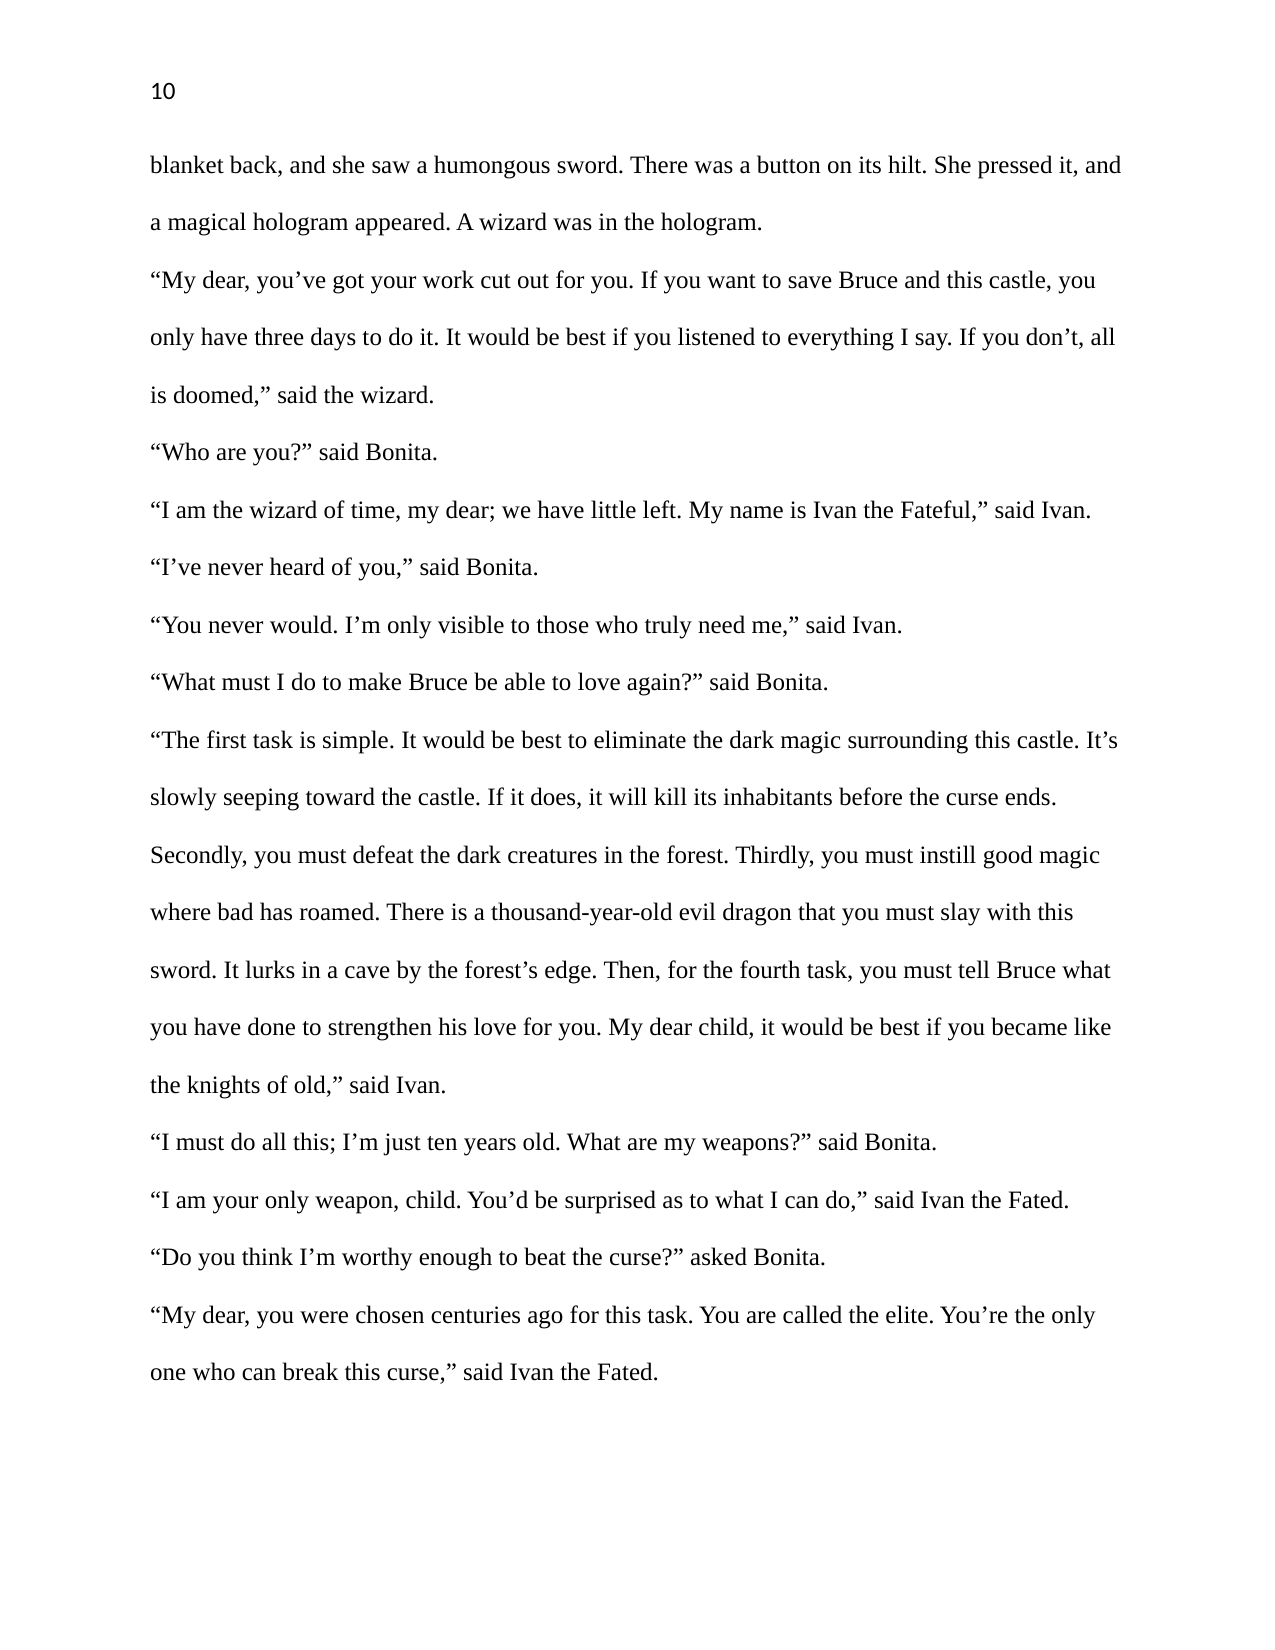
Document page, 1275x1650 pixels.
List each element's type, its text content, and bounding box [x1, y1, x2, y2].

text “I am your only weapon, child. You’d be surprised as to what I can do,” said Ivan the Fated. [150, 1185, 1125, 1214]
text “The first task is simple. It would be best to eliminate the dark magic surrounding this castle. It’s slowly seeping toward the castle. If it does, it will kill its inhabitants before the curse ends. Secondly, you must defeat the dark creatures in the forest. Thirdly, you must instill good magic where bad has roamed. There is a thousand-year-old evil dragon that you must slay with this sword. It lurks in a cave by the forest’s edge. Then, for the fourth task, you must tell Bruce what you have done to strengthen his love for you. My dear child, it would be best if you became like the knights of old,” said Ivan. [150, 725, 1125, 1099]
text “Do you think I’m worthy enough to beat the curse?” asked Bonita. [150, 1242, 1125, 1271]
text “I must do all this; I’m just ten years old. What are my weapons?” said Bonita. [150, 1127, 1125, 1156]
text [150, 150, 1125, 236]
text “My dear, you were chosen centuries ago for this task. You are called the elite. You’re the only one who can break this curse,” said Ivan the Fated. [150, 1300, 1125, 1386]
text “I am the wizard of time, my dear; we have little left. My name is Ivan the Fateful,” said Ivan. [150, 495, 1125, 524]
text “I’ve never heard of you,” said Bonita. [150, 552, 1125, 581]
text “You never would. I’m only visible to those who truly need me,” said Ivan. [150, 610, 1125, 639]
text “Who are you?” said Bonita. [150, 437, 1125, 466]
text “My dear, you’ve got your work cut out for you. If you want to save Bruce and this castle, you only have three days to do it. It would be best if you listened to everything I say. If you don’t, all is doomed,” said the wizard. [150, 265, 1125, 409]
text “What must I do to make Bruce be able to love again?” said Bonita. [150, 667, 1125, 696]
